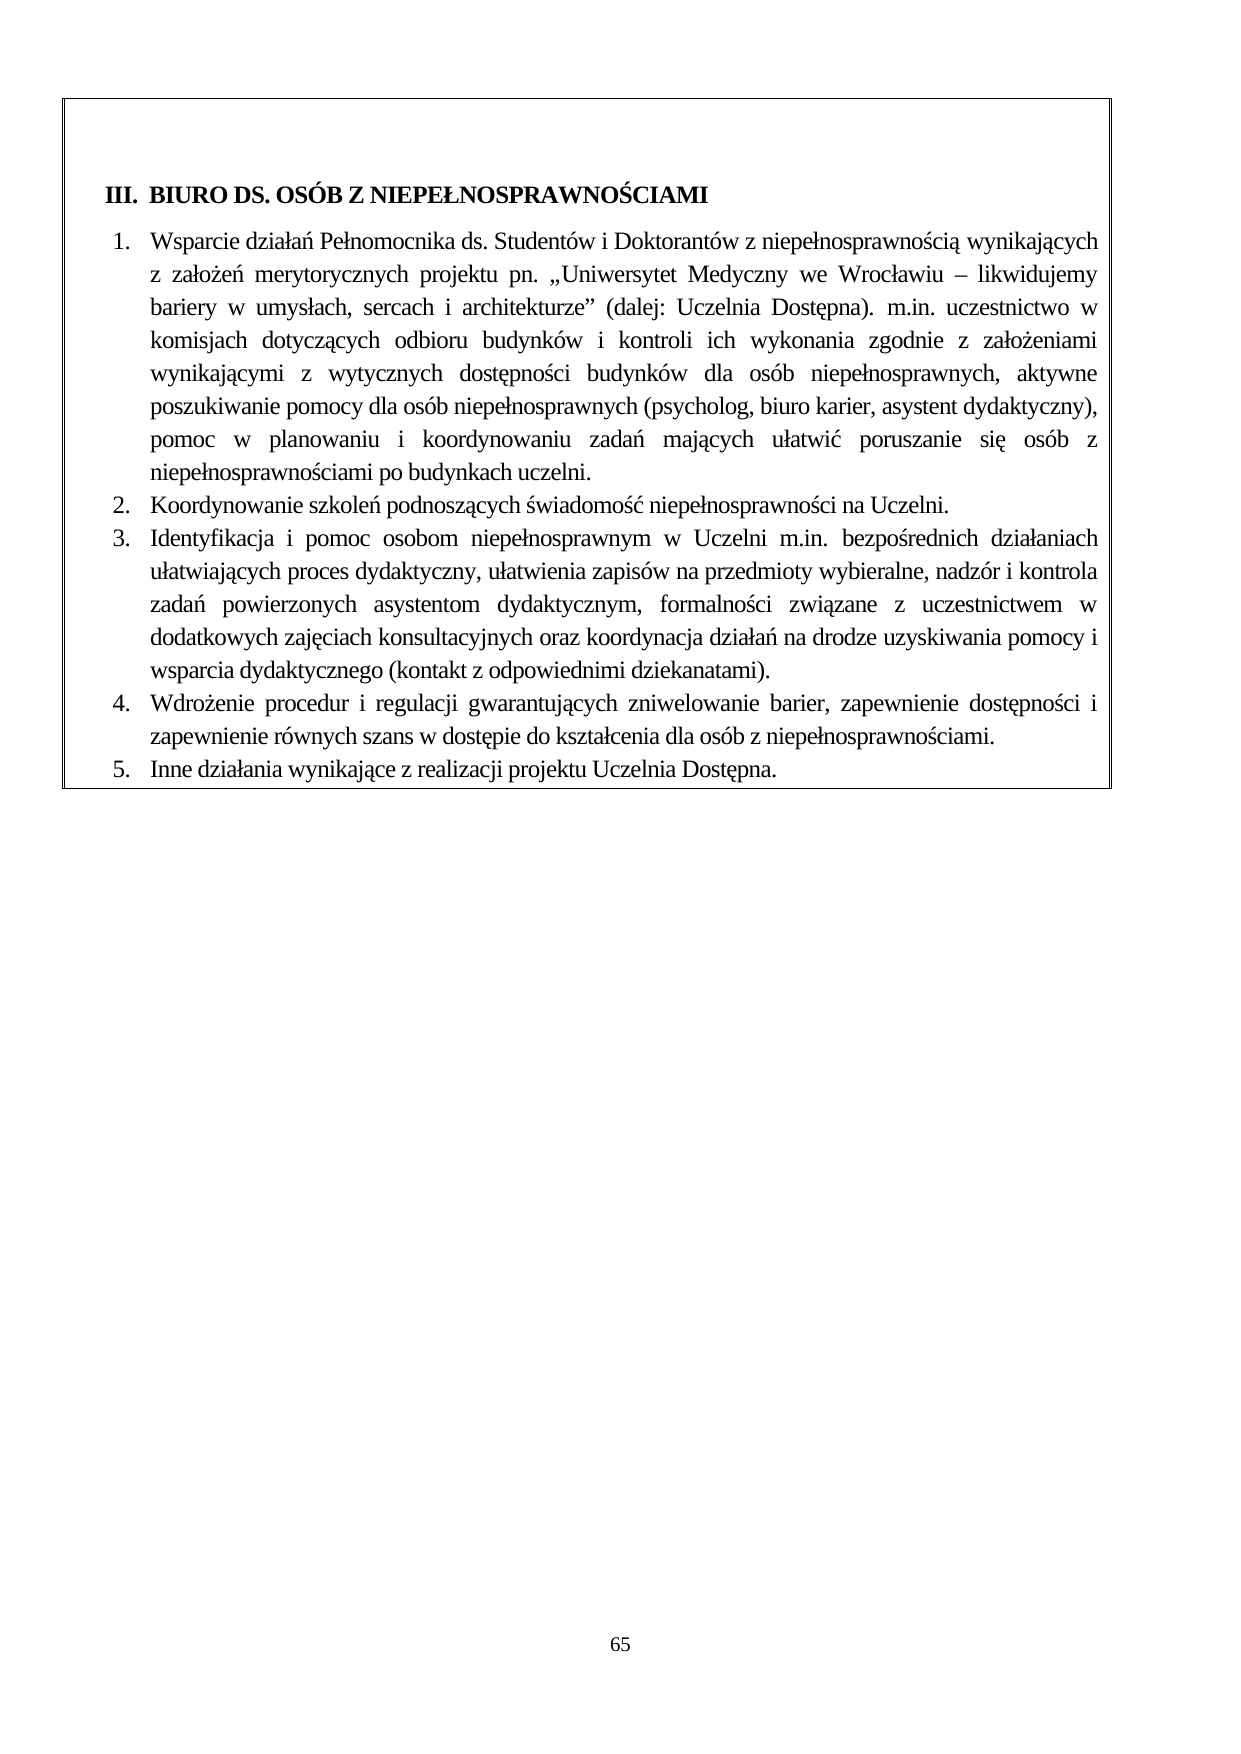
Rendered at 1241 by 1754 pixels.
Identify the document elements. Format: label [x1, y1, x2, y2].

table_cell [65, 99, 1109, 787]
